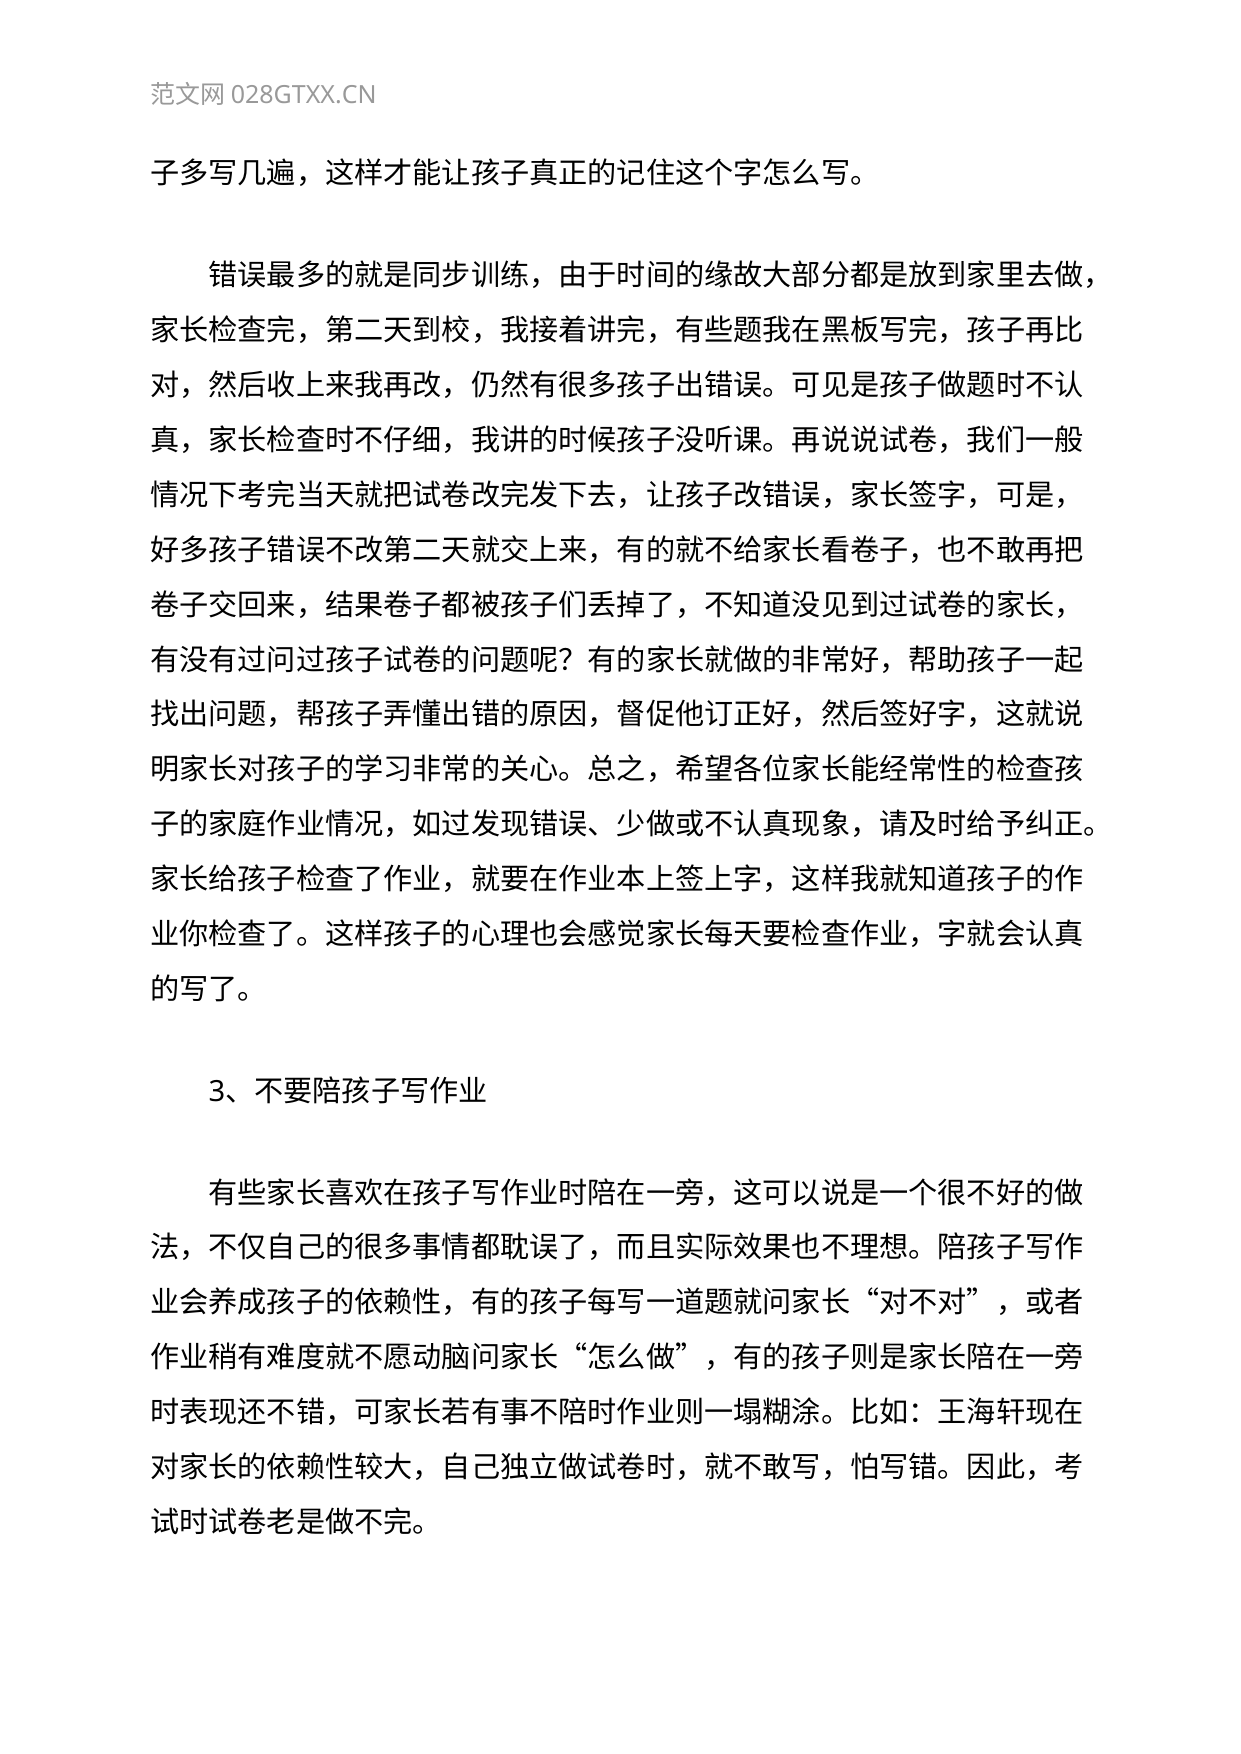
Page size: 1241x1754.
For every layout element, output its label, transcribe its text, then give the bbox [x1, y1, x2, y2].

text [150, 150, 1090, 192]
text 错误最多的就是同步训练，由于时间的缘故大部分都是放到家里去做，家长检查完，第二天到校，我接着讲完，有些题我在黑板写完，孩子再比对，然后收上来我再改，仍然有很多孩子出错误。可见是孩子做题时不认真，家长检查时不仔细，我讲的时候孩子没听课。再说说试卷，我们一般情况下考完当天就把试卷改完发下去，让孩子改错误，家长签字，可是，好多孩子错误不改第二天就交上来，有的就不给家长看卷子，也不敢再把卷子交回来，结果卷子都被孩子们丢掉了，不知道没见到过试卷的家长，有没有过问过孩子试卷的问题呢？有的家长就做的非常好，帮助孩子一起找出问题，帮孩子弄懂出错的原因，督促他订正好，然后签好字，这就说明家长对孩子的学习非常的关心。总之，希望各位家长能经常性的检查孩子的家庭作业情况，如过发现错误、少做或不认真现象，请及时给予纠正。家长给孩子检查了作业，就要在作业本上签上字，这样我就知道孩子的作业你检查了。这样孩子的心理也会感觉家长每天要检查作业，字就会认真的写了。 [150, 252, 1090, 1008]
text 有些家长喜欢在孩子写作业时陪在一旁，这可以说是一个很不好的做法，不仅自己的很多事情都耽误了，而且实际效果也不理想。陪孩子写作业会养成孩子的依赖性，有的孩子每写一道题就问家长“对不对”，或者作业稍有难度就不愿动脑问家长“怎么做”，有的孩子则是家长陪在一旁时表现还不错，可家长若有事不陪时作业则一塌糊涂。比如：王海轩现在对家长的依赖性较大，自己独立做试卷时，就不敢写，怕写错。因此，考试时试卷老是做不完。 [150, 1169, 1090, 1541]
text 3、不要陪孩子写作业 [150, 1067, 1090, 1109]
